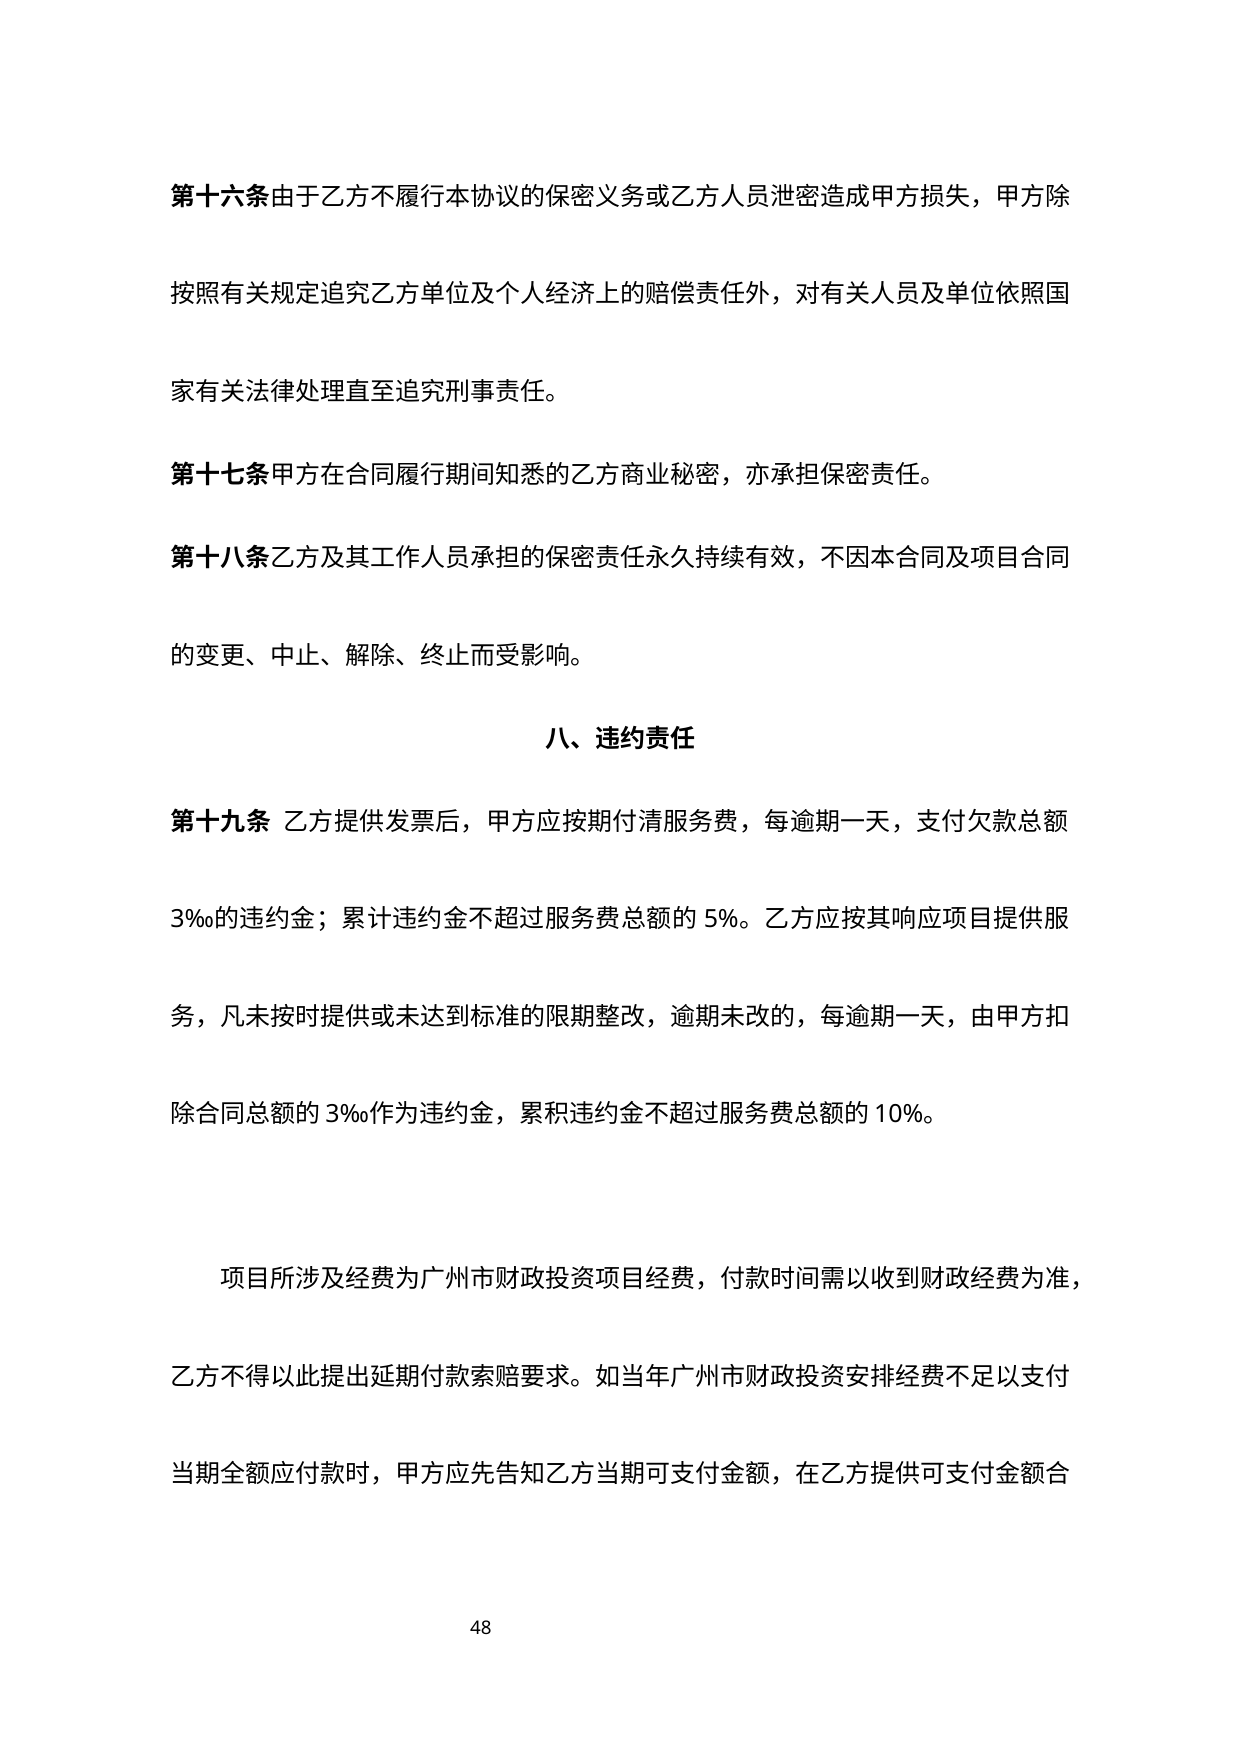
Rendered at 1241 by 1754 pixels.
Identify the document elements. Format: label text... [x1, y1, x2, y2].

text 第十九条 乙方提供发票后，甲方应按期付清服务费，每逾期一天，支付欠款总额3‰的违约金；累计违约金不超过服务费总额的5%。乙方应按其响应项目提供服务，凡未按时提供或未达到标准的限期整改，逾期未改的，每逾期一天，由甲方扣除合同总额的3‰作为违约金，累积违约金不超过服务费总额的10%。 [170, 787, 1070, 1144]
text 第十七条甲方在合同履行期间知悉的乙方商业秘密，亦承担保密责任。 [170, 440, 1070, 505]
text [170, 1244, 1070, 1504]
text 八、违约责任 [170, 704, 1070, 769]
text 第十八条乙方及其工作人员承担的保密责任永久持续有效，不因本合同及项目合同的变更、中止、解除、终止而受影响。 [170, 523, 1070, 686]
text 第十六条由于乙方不履行本协议的保密义务或乙方人员泄密造成甲方损失，甲方除按照有关规定追究乙方单位及个人经济上的赔偿责任外，对有关人员及单位依照国家有关法律处理直至追究刑事责任。 [170, 162, 1070, 422]
